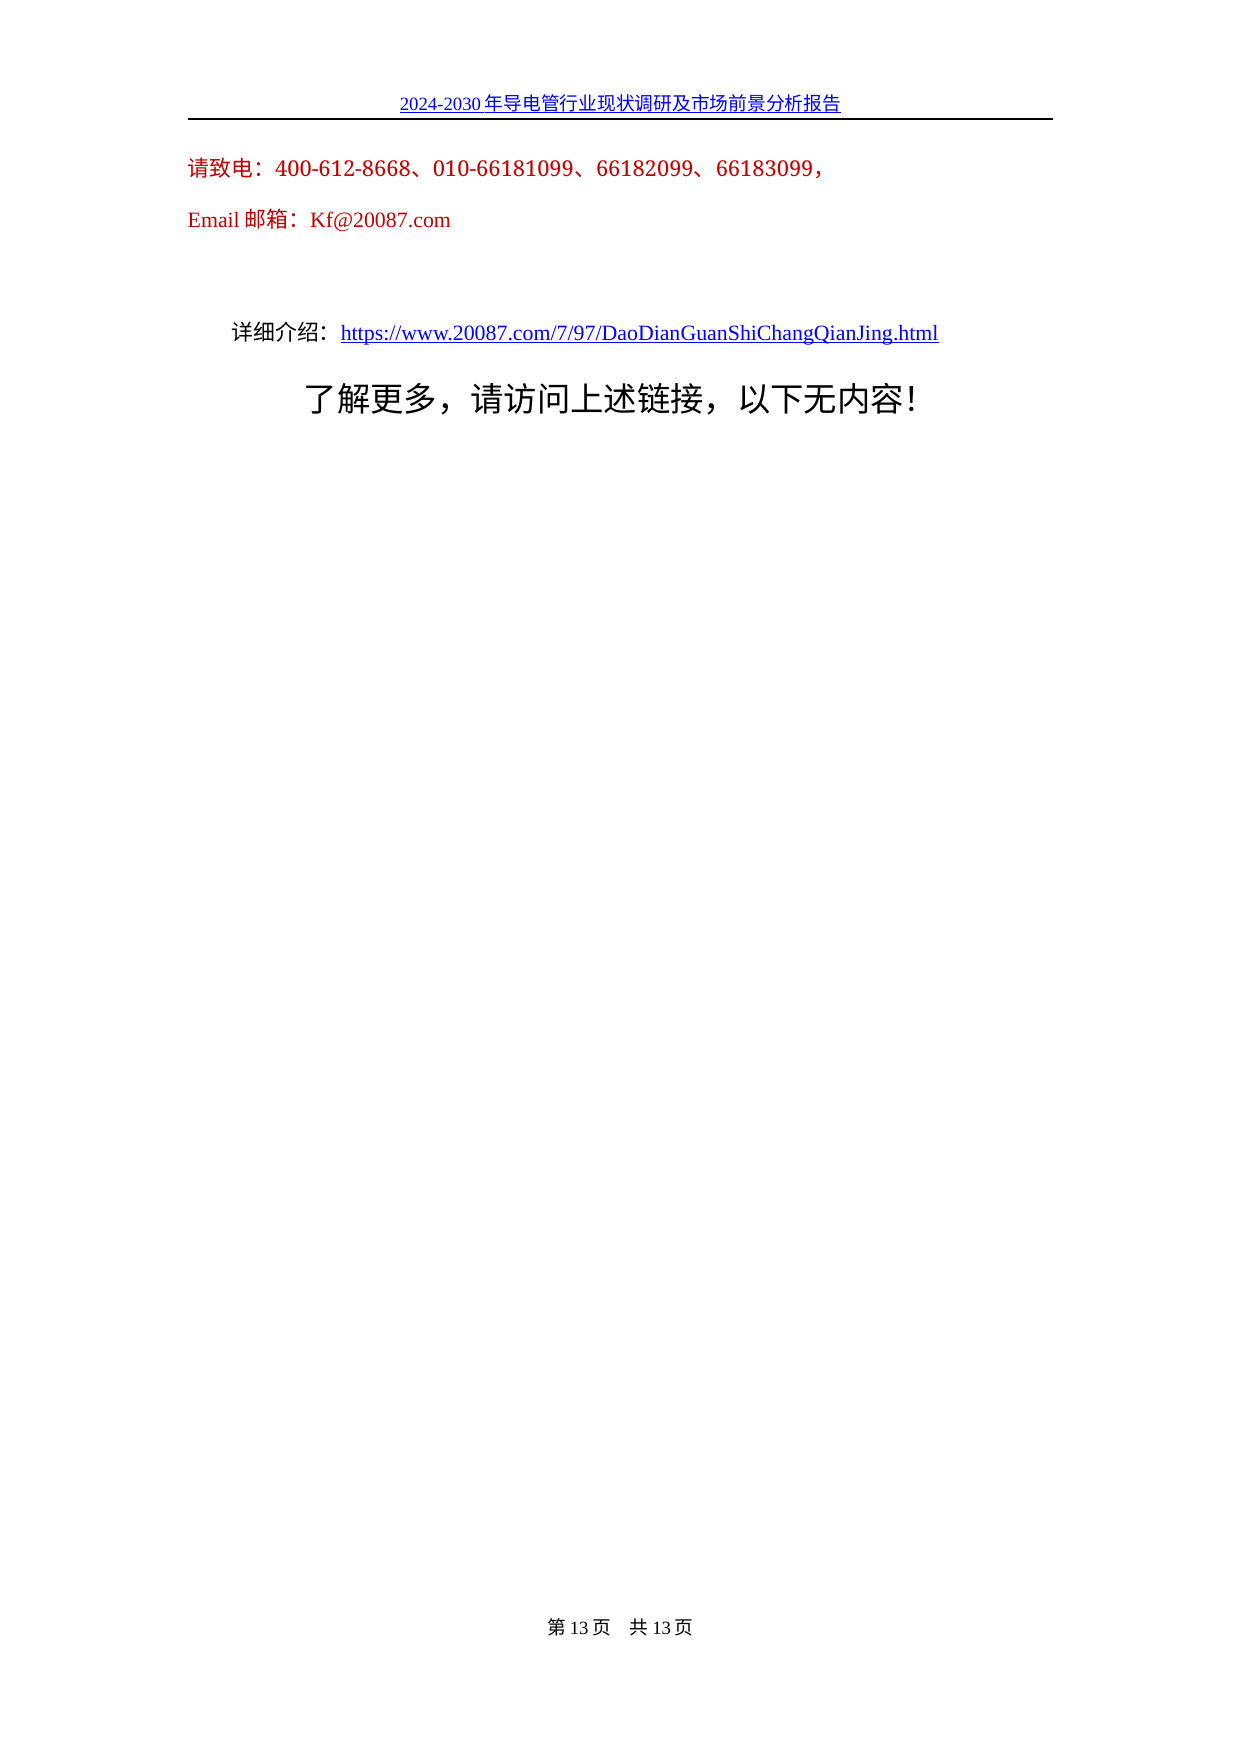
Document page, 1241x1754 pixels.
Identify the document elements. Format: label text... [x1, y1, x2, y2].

text Email邮箱：Kf@20087.com [187, 202, 1053, 234]
text 详细介绍：https://www.20087.com/7/97/DaoDianGuanShiChangQianJing.html [187, 315, 1053, 347]
text 请致电：400-612-8668、010-66181099、66182099、66183099， [187, 150, 1053, 183]
title 了解更多，请访问上述链接，以下无内容！ [187, 365, 1053, 430]
